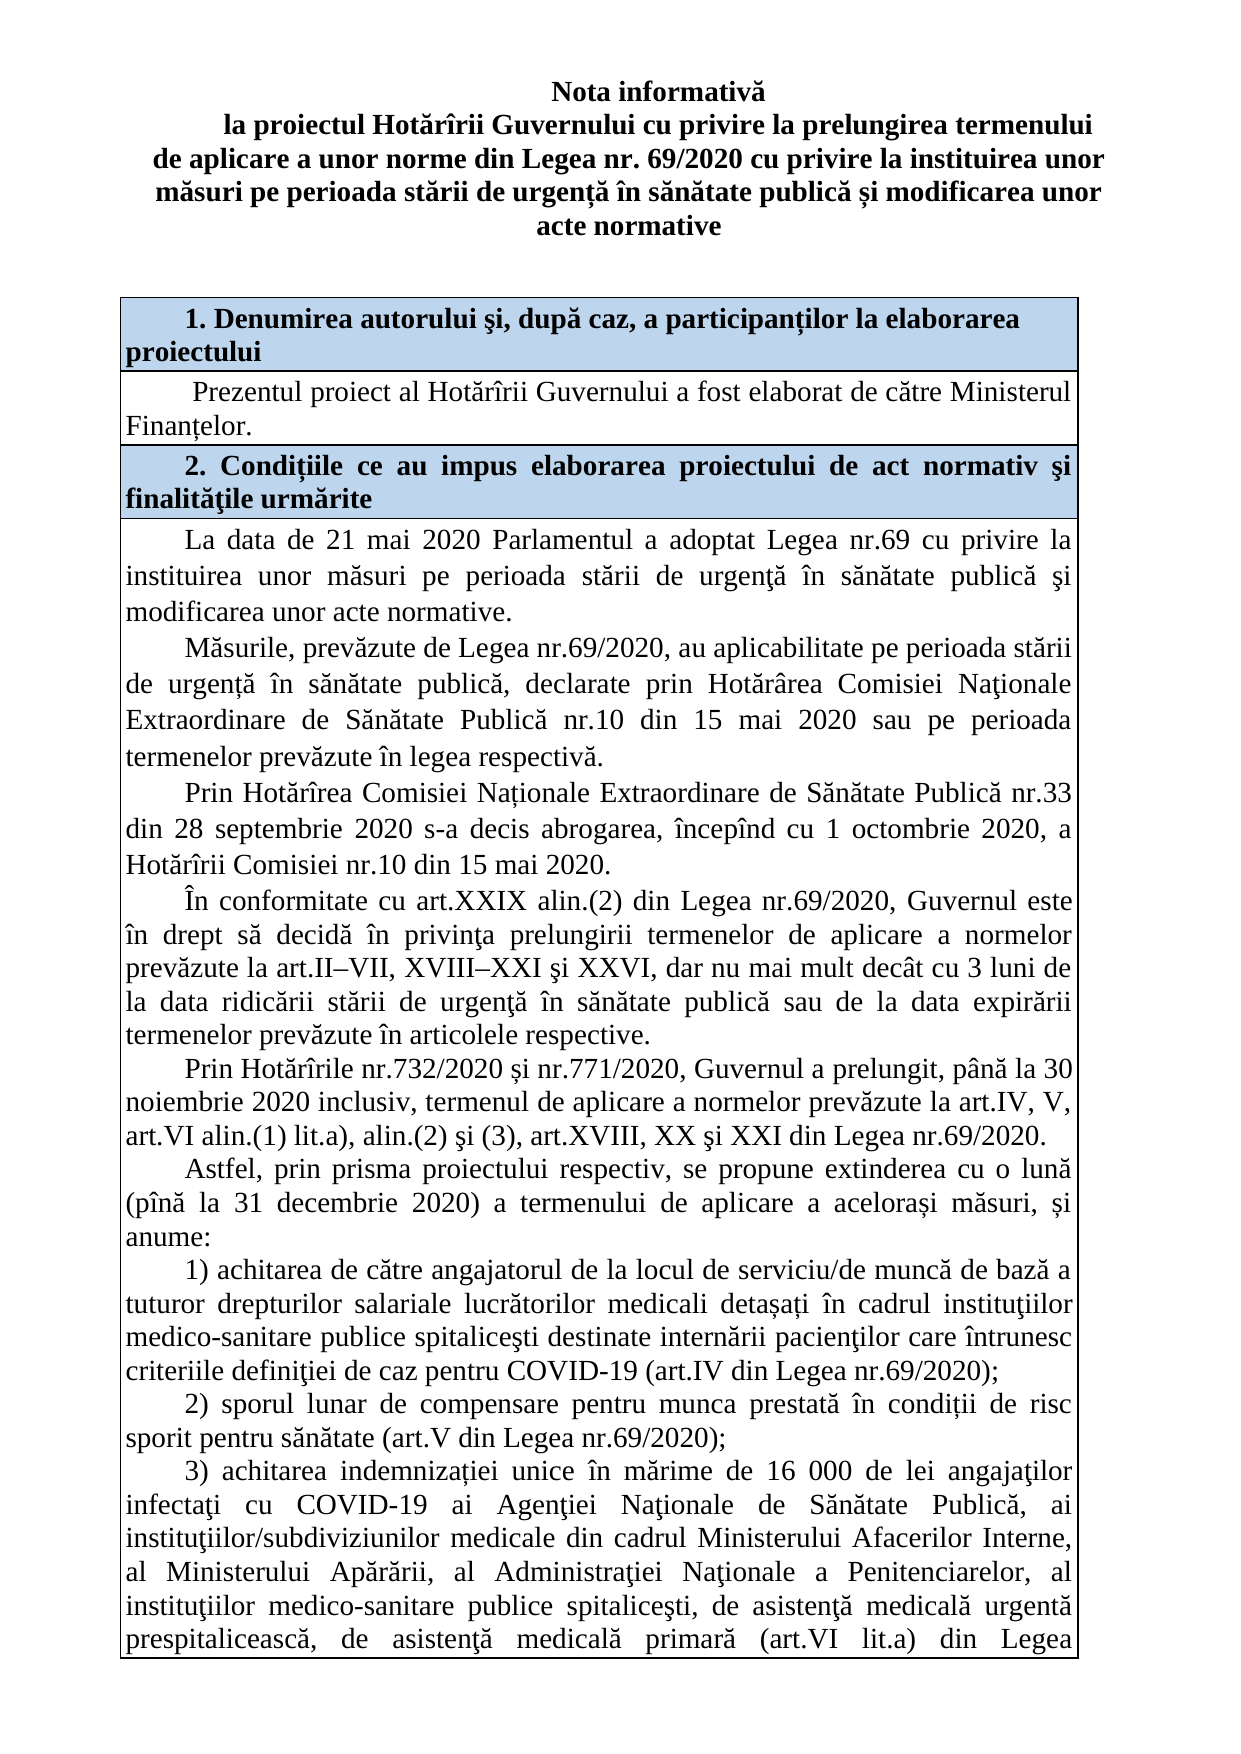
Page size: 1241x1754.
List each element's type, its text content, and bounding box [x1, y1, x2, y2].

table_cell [121, 519, 1077, 1657]
text Nota informativă [150, 74, 1107, 107]
table_cell Prezentul proiect al Hotărîrii Guvernului a fost elaborat de către Ministerul Finanțelor. [121, 372, 1077, 444]
table_cell 2. Condițiile ce au impus elaborarea proiectului de act normativ şi finalităţile urmărite [121, 446, 1077, 518]
table_header 1. Denumirea autorului şi, după caz, a participanților la elaborarea proiectului [121, 298, 1077, 370]
text la proiectul Hotărîrii Guvernului cu privire la prelungirea termenului de aplicare a unor norme din Legea nr. 69/2020 cu privire la instituirea unor măsuri pe perioada stării de urgență în sănătate publică și modificarea unor acte normative [150, 107, 1107, 242]
